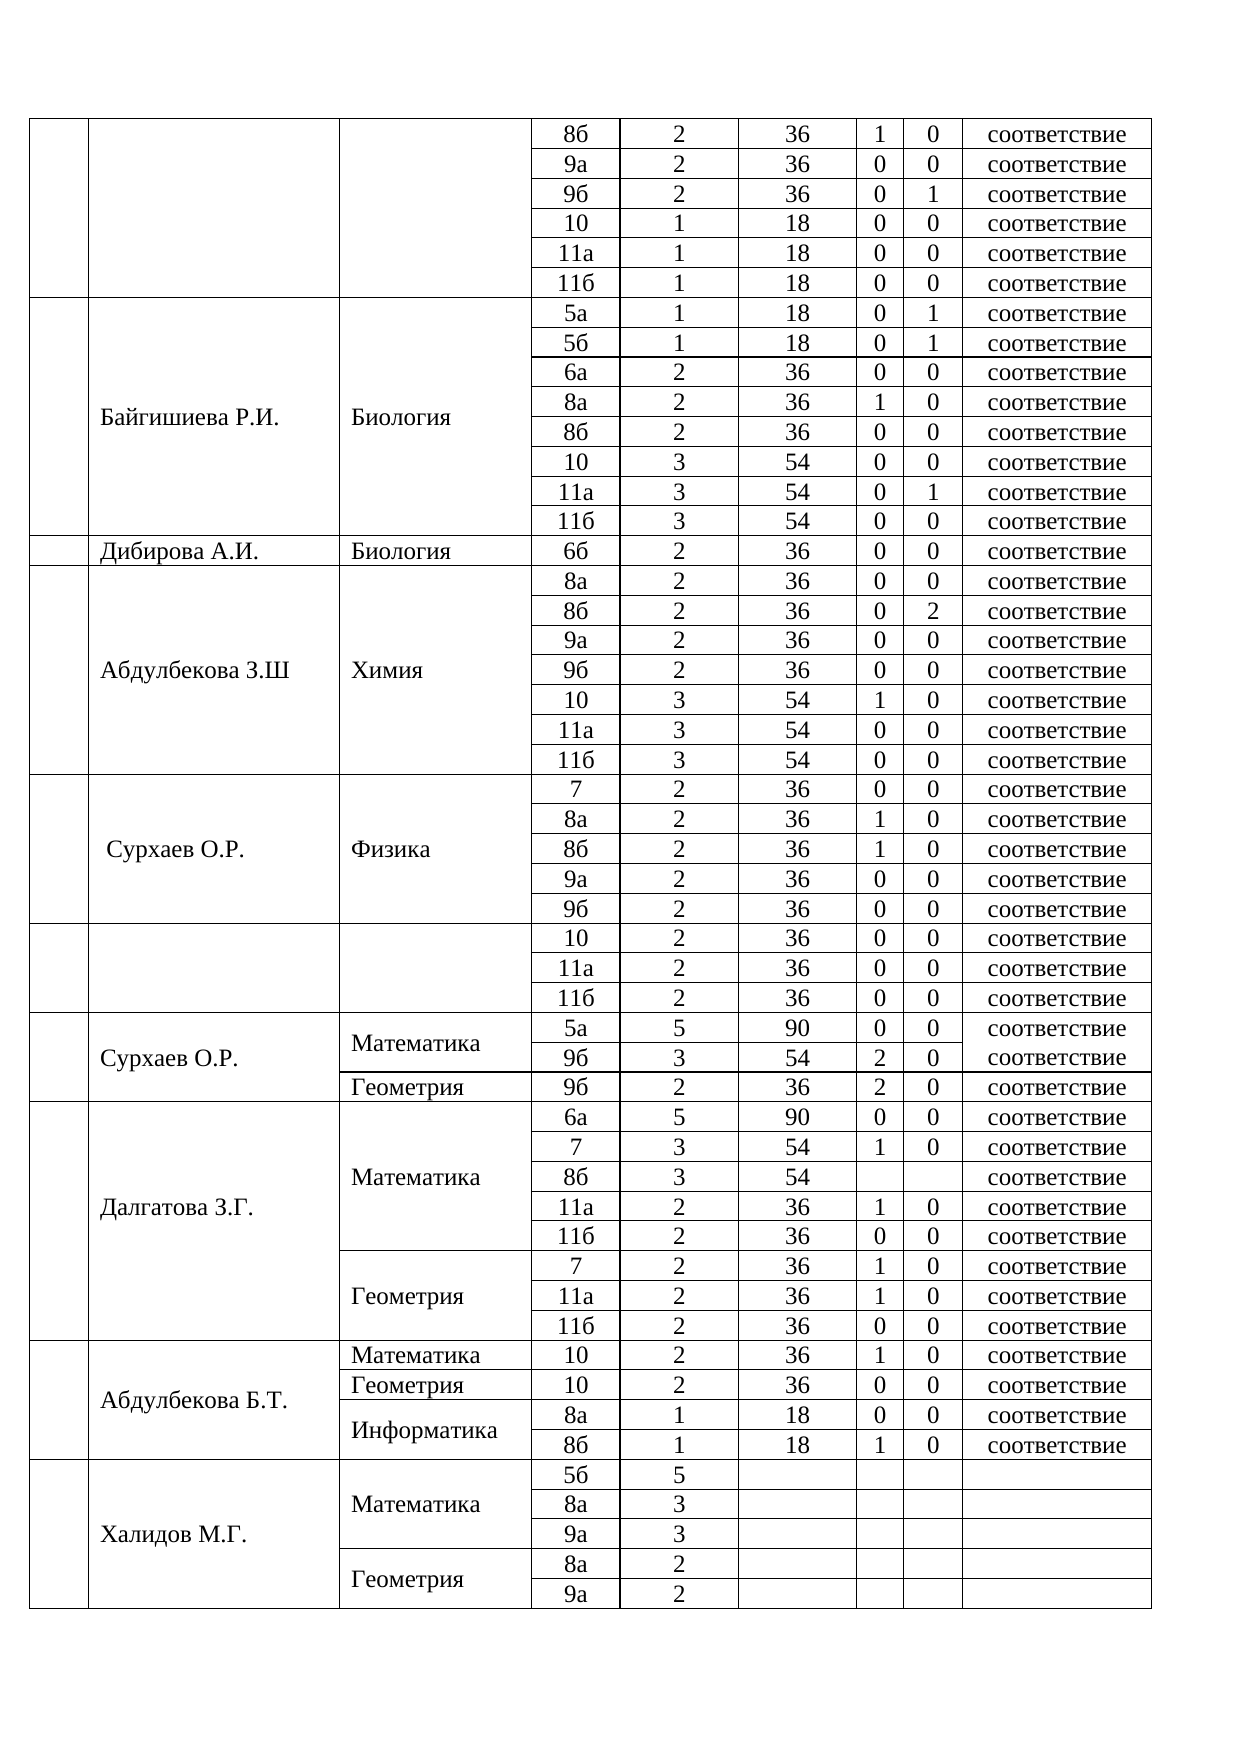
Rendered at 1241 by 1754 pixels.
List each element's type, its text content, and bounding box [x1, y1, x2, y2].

table_cell 0 [904, 894, 962, 922]
table_cell 36 [739, 149, 856, 178]
table_cell 0 [904, 775, 962, 803]
table_cell Абдулбекова З.Ш [89, 566, 339, 773]
table_cell [30, 1102, 88, 1339]
table_cell 0 [904, 506, 962, 535]
table_cell [739, 1579, 856, 1608]
table_cell [739, 1460, 856, 1488]
table_cell 0 [904, 358, 962, 386]
table_cell 1 [904, 179, 962, 207]
table_cell 2 [621, 1579, 738, 1608]
table_cell соответствие [963, 864, 1151, 893]
table_cell соответствие [963, 477, 1151, 505]
table_cell [857, 1519, 903, 1548]
table_cell 0 [857, 149, 903, 178]
table_cell соответствие [963, 387, 1151, 416]
table_cell 0 [904, 864, 962, 893]
table_cell 0 [904, 1221, 962, 1250]
table_cell 8а [532, 566, 619, 595]
table_cell 3 [621, 447, 738, 476]
table_cell соответствие [963, 1162, 1151, 1191]
table_cell Математика [340, 1460, 531, 1548]
table_cell 18 [739, 268, 856, 297]
table_cell 7 [532, 1251, 619, 1280]
table_cell 11а [532, 715, 619, 744]
table_cell соответствие [963, 1341, 1151, 1369]
table_cell соответствие [963, 983, 1151, 1012]
table_cell 2 [621, 953, 738, 982]
table_cell 1 [621, 1400, 738, 1429]
table_cell 2 [621, 149, 738, 178]
table_cell 36 [739, 953, 856, 982]
table_cell 0 [857, 417, 903, 446]
table_cell 11б [532, 506, 619, 535]
table_cell 3 [621, 745, 738, 773]
table_cell 10 [532, 924, 619, 952]
table_cell 54 [739, 745, 856, 773]
table_cell 8а [532, 1549, 619, 1578]
table_cell 11б [532, 1221, 619, 1250]
table_cell 1 [857, 1341, 903, 1369]
table_cell 11а [532, 477, 619, 505]
table_cell 2 [621, 626, 738, 654]
table_cell [89, 924, 339, 1012]
table_cell 9а [532, 1579, 619, 1608]
table_cell [857, 1549, 903, 1578]
table_cell 8б [532, 596, 619, 624]
table_cell 2 [621, 804, 738, 833]
table_cell 2 [621, 834, 738, 863]
table_cell 0 [857, 447, 903, 476]
table_cell соответствие [963, 953, 1151, 982]
table_cell 18 [739, 238, 856, 267]
table_cell 10 [532, 209, 619, 237]
table_cell 5а [532, 1013, 619, 1042]
table_cell 36 [739, 1281, 856, 1310]
table_cell 3 [621, 477, 738, 505]
table_cell 0 [904, 566, 962, 595]
table_cell 0 [904, 387, 962, 416]
table_cell 36 [739, 775, 856, 803]
table_cell 0 [857, 1311, 903, 1339]
table_cell 6а [532, 1102, 619, 1131]
table_cell [963, 1579, 1151, 1608]
table_cell 36 [739, 626, 856, 654]
table_cell 18 [739, 298, 856, 327]
table_cell 2 [621, 1221, 738, 1250]
table_cell 8б [532, 417, 619, 446]
table_cell 2 [621, 864, 738, 893]
table_cell 0 [904, 1311, 962, 1339]
table_cell 1 [621, 209, 738, 237]
table_cell 11б [532, 268, 619, 297]
table_cell 9а [532, 149, 619, 178]
table_cell 8а [532, 1400, 619, 1429]
table_cell 2 [621, 358, 738, 386]
table_cell 0 [857, 924, 903, 952]
table_cell 8б [532, 1162, 619, 1191]
table_cell [857, 1162, 903, 1191]
table_cell 9б [532, 894, 619, 922]
table_cell Геометрия [340, 1549, 531, 1608]
table_cell [857, 1579, 903, 1608]
table_cell 36 [739, 1341, 856, 1369]
table_cell 11а [532, 1192, 619, 1220]
table_cell Далгатова З.Г. [89, 1102, 339, 1339]
table_cell 0 [857, 566, 903, 595]
table_cell 0 [904, 1281, 962, 1310]
table_cell 0 [904, 417, 962, 446]
table_cell 0 [857, 506, 903, 535]
table_cell [739, 1519, 856, 1548]
table_cell 2 [621, 1073, 738, 1101]
table_cell 1 [621, 298, 738, 327]
table_cell 0 [904, 1430, 962, 1459]
table_cell соответствие [963, 298, 1151, 327]
table_cell соответствие [963, 1073, 1151, 1101]
table_cell 2 [621, 894, 738, 922]
table_cell 7 [532, 1132, 619, 1161]
table_cell [30, 298, 88, 535]
table_cell [963, 1460, 1151, 1488]
table_cell 1 [621, 238, 738, 267]
table_cell 0 [904, 119, 962, 148]
table_cell 1 [857, 834, 903, 863]
table_cell 2 [621, 1281, 738, 1310]
table_cell 3 [621, 1162, 738, 1191]
table_cell 0 [904, 745, 962, 773]
table_cell 36 [739, 596, 856, 624]
table_cell Геометрия [340, 1251, 531, 1339]
table_cell 0 [857, 1102, 903, 1131]
table_cell 0 [904, 209, 962, 237]
table_cell 0 [904, 536, 962, 565]
table_cell Геометрия [340, 1073, 531, 1101]
table_cell соответствие [963, 834, 1151, 863]
table_cell 36 [739, 566, 856, 595]
table_cell 2 [621, 1341, 738, 1369]
table_cell 2 [621, 566, 738, 595]
table_cell 90 [739, 1013, 856, 1042]
table_cell 1 [857, 1281, 903, 1310]
table_cell 36 [739, 536, 856, 565]
table_cell соответствие [963, 536, 1151, 565]
table_cell 0 [904, 1013, 962, 1042]
table_cell 0 [904, 1370, 962, 1399]
table_cell 36 [739, 179, 856, 207]
table_cell соответствие [963, 417, 1151, 446]
table_cell 18 [739, 1400, 856, 1429]
table_cell 0 [857, 328, 903, 356]
table_cell 36 [739, 983, 856, 1012]
table_cell 10 [532, 685, 619, 714]
table_cell соответствие [963, 775, 1151, 803]
table_cell 36 [739, 1192, 856, 1220]
table_cell 2 [621, 655, 738, 684]
table_cell 8а [532, 387, 619, 416]
table_cell [30, 924, 88, 1012]
table_cell 0 [904, 1102, 962, 1131]
table_cell 36 [739, 1073, 856, 1101]
table_cell 11а [532, 238, 619, 267]
table_cell 2 [621, 775, 738, 803]
table_cell [30, 1460, 88, 1608]
table_cell Математика [340, 1341, 531, 1369]
table_cell 36 [739, 387, 856, 416]
table_cell соответствие [963, 328, 1151, 356]
table_cell 0 [857, 477, 903, 505]
table_cell 5 [621, 1013, 738, 1042]
table_cell 0 [857, 953, 903, 982]
table_cell 0 [857, 1400, 903, 1429]
table_cell соответствие [963, 238, 1151, 267]
table_cell 3 [621, 1132, 738, 1161]
table_cell 3 [621, 685, 738, 714]
table_cell [30, 566, 88, 773]
table_cell [30, 1341, 88, 1459]
table_cell соответствие [963, 209, 1151, 237]
table_cell 0 [857, 983, 903, 1012]
table_cell 1 [621, 328, 738, 356]
table_cell 0 [857, 1221, 903, 1250]
table_cell соответствие [963, 119, 1151, 148]
table_cell 3 [621, 715, 738, 744]
table_cell 0 [857, 655, 903, 684]
table_cell 2 [857, 1043, 903, 1071]
table_cell 0 [857, 536, 903, 565]
table_cell 0 [904, 685, 962, 714]
table_cell 54 [739, 506, 856, 535]
table_cell соответствие [963, 1221, 1151, 1250]
table_cell соответствие соответствие [963, 1013, 1151, 1071]
table_cell 1 [857, 1251, 903, 1280]
table_cell 2 [621, 179, 738, 207]
table_cell 5а [532, 298, 619, 327]
table_cell 0 [904, 924, 962, 952]
table_cell 2 [621, 1192, 738, 1220]
table_cell 2 [621, 417, 738, 446]
table_cell [340, 924, 531, 1012]
table_cell 36 [739, 1370, 856, 1399]
table_cell 0 [904, 626, 962, 654]
table_cell 10 [532, 1370, 619, 1399]
table_cell 0 [904, 834, 962, 863]
table_cell 5 [621, 1102, 738, 1131]
table_cell 1 [621, 268, 738, 297]
table_cell 0 [904, 238, 962, 267]
table_cell 9б [532, 1043, 619, 1071]
table_cell соответствие [963, 596, 1151, 624]
table_cell 5б [532, 328, 619, 356]
table_cell 2 [621, 1251, 738, 1280]
table_cell 0 [857, 209, 903, 237]
table_cell соответствие [963, 1370, 1151, 1399]
table_cell 36 [739, 1251, 856, 1280]
table_cell 2 [621, 596, 738, 624]
table_cell соответствие [963, 1251, 1151, 1280]
table_cell 3 [621, 1043, 738, 1071]
table_cell 0 [857, 626, 903, 654]
table_cell 1 [857, 1430, 903, 1459]
table_cell соответствие [963, 655, 1151, 684]
table_cell 11б [532, 745, 619, 773]
table_cell 0 [904, 1043, 962, 1071]
table_cell 0 [857, 1370, 903, 1399]
table_cell 0 [857, 298, 903, 327]
table_cell 7 [532, 775, 619, 803]
table_cell 36 [739, 358, 856, 386]
table_cell 18 [739, 209, 856, 237]
table_cell 0 [857, 775, 903, 803]
table_cell Сурхаев О.Р. [89, 775, 339, 922]
table_cell 2 [904, 596, 962, 624]
table_cell 2 [621, 1311, 738, 1339]
table_cell Дибирова А.И. [89, 536, 339, 565]
table_cell соответствие [963, 685, 1151, 714]
table_cell 1 [857, 804, 903, 833]
table_cell 1 [621, 1430, 738, 1459]
table_cell 54 [739, 715, 856, 744]
table_cell 36 [739, 804, 856, 833]
table_cell 11б [532, 983, 619, 1012]
table_cell 0 [904, 447, 962, 476]
table_cell 36 [739, 924, 856, 952]
table_cell 9а [532, 864, 619, 893]
table_cell 54 [739, 1162, 856, 1191]
table_cell 2 [621, 1370, 738, 1399]
table_cell 0 [904, 1192, 962, 1220]
table_cell Математика [340, 1102, 531, 1250]
table_cell 0 [857, 268, 903, 297]
table_cell соответствие [963, 1430, 1151, 1459]
table_cell 0 [857, 179, 903, 207]
table_cell 9а [532, 1519, 619, 1548]
table_cell 36 [739, 119, 856, 148]
table_cell 8б [532, 834, 619, 863]
table_cell 9б [532, 655, 619, 684]
table_cell соответствие [963, 1102, 1151, 1131]
table_cell 90 [739, 1102, 856, 1131]
table_cell 0 [904, 1400, 962, 1429]
table_cell 0 [857, 358, 903, 386]
table_cell 0 [857, 864, 903, 893]
table_cell [904, 1162, 962, 1191]
table_cell 10 [532, 1341, 619, 1369]
table_cell 9б [532, 179, 619, 207]
table_cell Физика [340, 775, 531, 922]
table_cell соответствие [963, 745, 1151, 773]
table_cell соответствие [963, 1400, 1151, 1429]
table_cell 0 [857, 715, 903, 744]
table_cell 36 [739, 1311, 856, 1339]
table_cell 54 [739, 447, 856, 476]
table_cell 18 [739, 1430, 856, 1459]
table_cell 1 [857, 387, 903, 416]
table_cell 18 [739, 328, 856, 356]
table_cell соответствие [963, 358, 1151, 386]
table_cell Сурхаев О.Р. [89, 1013, 339, 1101]
table_cell Биология [340, 298, 531, 535]
table_cell соответствие [963, 149, 1151, 178]
table_cell 2 [857, 1073, 903, 1101]
table_cell Математика [340, 1013, 531, 1071]
table_cell 0 [904, 715, 962, 744]
table_cell [963, 1549, 1151, 1578]
table_cell [904, 1579, 962, 1608]
table_cell 0 [857, 745, 903, 773]
table_cell соответствие [963, 1311, 1151, 1339]
table_cell 1 [857, 1132, 903, 1161]
table_cell 6б [532, 536, 619, 565]
table_cell 0 [904, 1132, 962, 1161]
table_cell 1 [904, 328, 962, 356]
table_cell соответствие [963, 179, 1151, 207]
table_cell 54 [739, 477, 856, 505]
table_cell соответствие [963, 506, 1151, 535]
table_cell 36 [739, 834, 856, 863]
table_cell 2 [621, 983, 738, 1012]
table_cell соответствие [963, 804, 1151, 833]
table_cell [30, 536, 88, 565]
table_cell [739, 1490, 856, 1518]
table_cell 11б [532, 1311, 619, 1339]
table_cell 5б [532, 1460, 619, 1488]
table_cell 10 [532, 447, 619, 476]
table_cell 2 [621, 924, 738, 952]
table_cell 54 [739, 685, 856, 714]
table_cell 1 [904, 477, 962, 505]
table_cell 9б [532, 1073, 619, 1101]
table_cell 1 [857, 685, 903, 714]
table_cell 11а [532, 953, 619, 982]
table_cell 1 [857, 1192, 903, 1220]
table_cell 0 [904, 1341, 962, 1369]
table_cell [963, 1490, 1151, 1518]
table_cell Байгишиева Р.И. [89, 298, 339, 535]
table_cell [904, 1490, 962, 1518]
table_cell соответствие [963, 924, 1151, 952]
table_cell 3 [621, 1490, 738, 1518]
table_cell 2 [621, 1549, 738, 1578]
table_cell 0 [904, 1073, 962, 1101]
table_cell 36 [739, 864, 856, 893]
table_cell 0 [904, 149, 962, 178]
table_cell 0 [904, 953, 962, 982]
table_cell 0 [904, 1251, 962, 1280]
table_cell 54 [739, 1043, 856, 1071]
table_cell 2 [621, 387, 738, 416]
table_cell [963, 1519, 1151, 1548]
table_cell 8а [532, 804, 619, 833]
table_cell 3 [621, 1519, 738, 1548]
table_cell 0 [904, 983, 962, 1012]
table_cell 6а [532, 358, 619, 386]
table_cell 0 [904, 804, 962, 833]
table_cell [904, 1519, 962, 1548]
table_cell [857, 1460, 903, 1488]
table_cell 11а [532, 1281, 619, 1310]
table_cell соответствие [963, 1132, 1151, 1161]
table_cell 9а [532, 626, 619, 654]
table_cell соответствие [963, 268, 1151, 297]
table_cell Халидов М.Г. [89, 1460, 339, 1608]
table_cell [857, 1490, 903, 1518]
table_cell 0 [857, 894, 903, 922]
table_cell [904, 1460, 962, 1488]
table_cell соответствие [963, 894, 1151, 922]
table_cell 36 [739, 1221, 856, 1250]
table_cell 5 [621, 1460, 738, 1488]
table_cell соответствие [963, 626, 1151, 654]
table_cell Геометрия [340, 1370, 531, 1399]
table_cell [739, 1549, 856, 1578]
table_cell соответствие [963, 566, 1151, 595]
table_cell 36 [739, 417, 856, 446]
table_cell 8б [532, 119, 619, 148]
table_cell [30, 775, 88, 922]
table_cell [30, 1013, 88, 1101]
table_cell 1 [904, 298, 962, 327]
table_cell соответствие [963, 1192, 1151, 1220]
table_cell 0 [904, 655, 962, 684]
table_cell 0 [904, 268, 962, 297]
table_cell 0 [857, 596, 903, 624]
table_cell 2 [621, 119, 738, 148]
table_cell Информатика [340, 1400, 531, 1459]
table_cell 1 [857, 119, 903, 148]
table_cell 8б [532, 1430, 619, 1459]
table_cell соответствие [963, 447, 1151, 476]
table_cell 0 [857, 238, 903, 267]
table_cell 36 [739, 655, 856, 684]
table_cell 3 [621, 506, 738, 535]
table_cell 8а [532, 1490, 619, 1518]
table_cell [904, 1549, 962, 1578]
table_cell 0 [857, 1013, 903, 1042]
table_cell Абдулбекова Б.Т. [89, 1341, 339, 1459]
table_cell Биология [340, 536, 531, 565]
table_cell 2 [621, 536, 738, 565]
table_cell соответствие [963, 1281, 1151, 1310]
table_cell 36 [739, 894, 856, 922]
table_cell соответствие [963, 715, 1151, 744]
table_cell 54 [739, 1132, 856, 1161]
table_cell Химия [340, 566, 531, 773]
